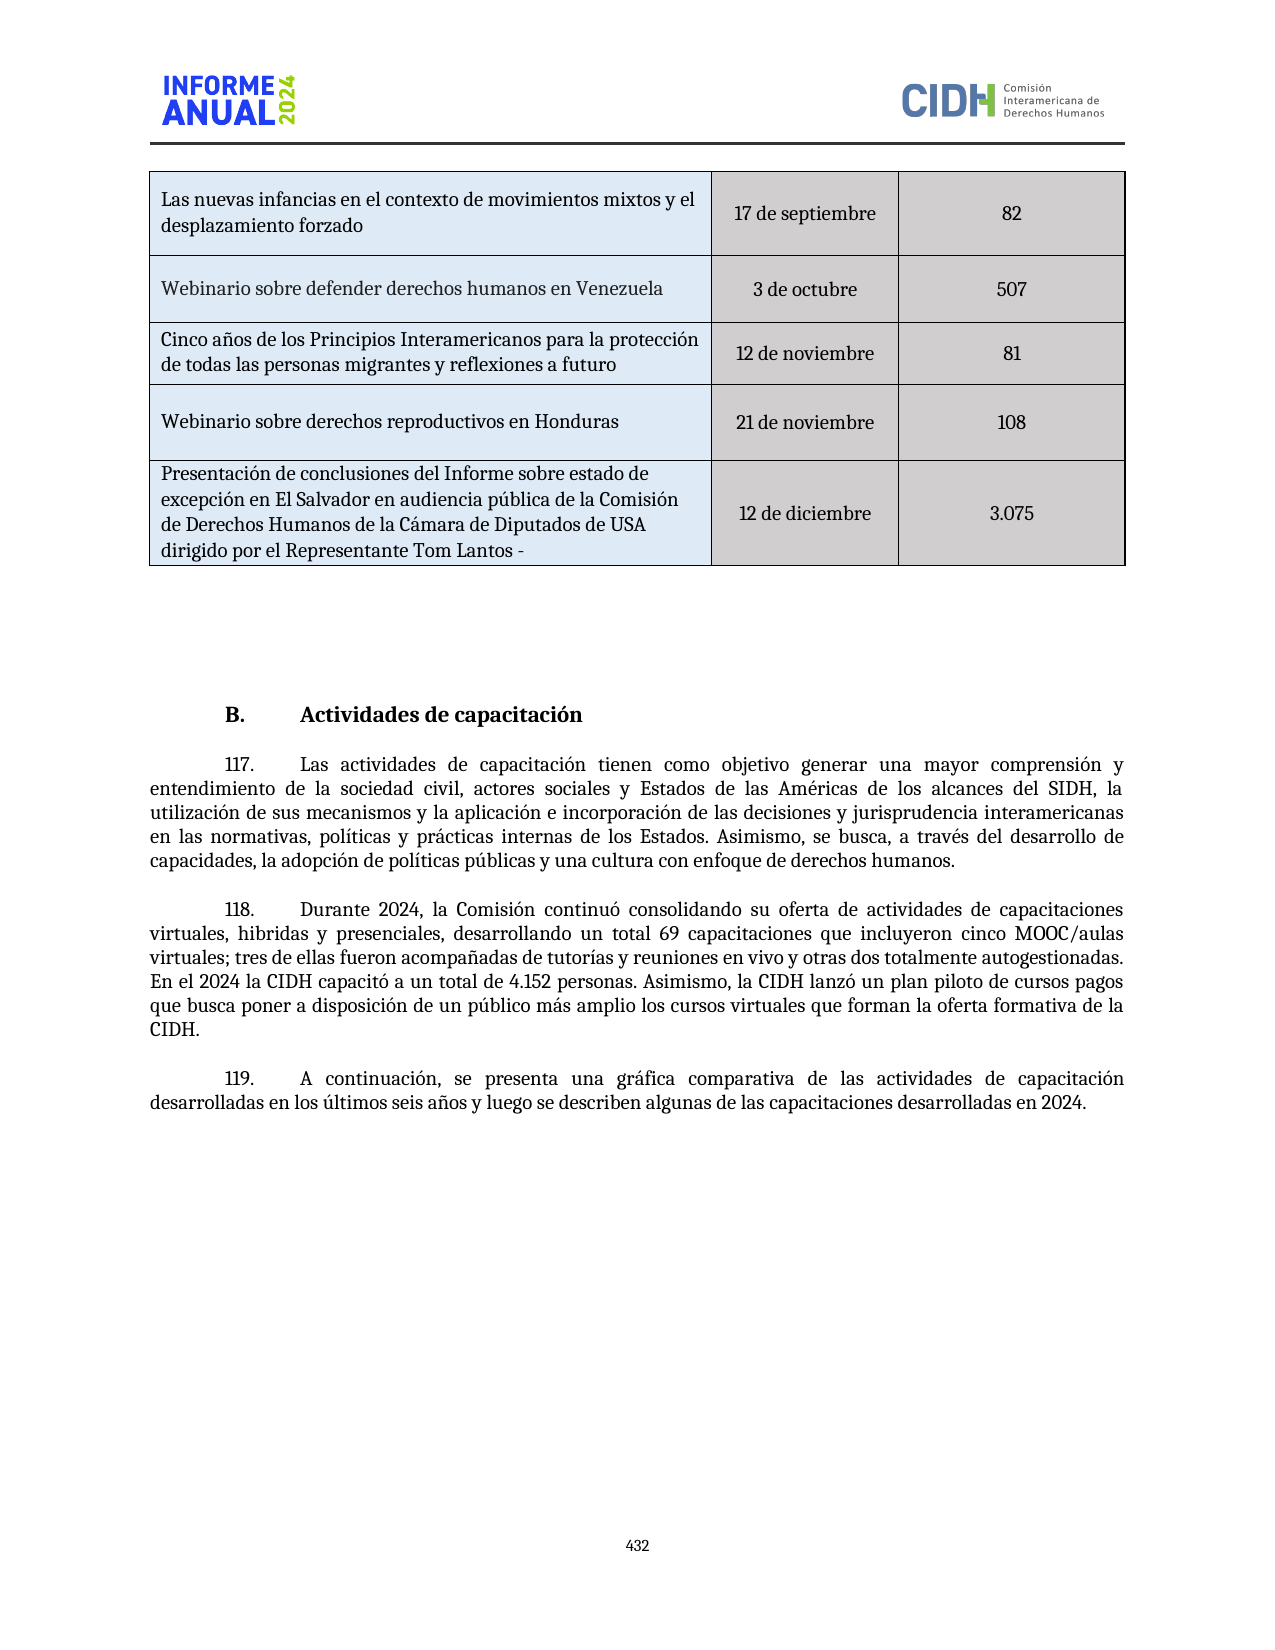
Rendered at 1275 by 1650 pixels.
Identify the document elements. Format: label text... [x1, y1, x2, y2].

table_cell 21 de noviembre [712, 385, 898, 460]
table_cell 12 de noviembre [712, 323, 898, 384]
table_cell Webinario sobre derechos reproductivos en Honduras [150, 385, 711, 460]
table_cell 3.075 [899, 461, 1124, 565]
table_cell 3 de octubre [712, 256, 898, 322]
text Durante 2024, la Comisión continuó consolidando su oferta de actividades de capacitaciones virtuales, hibridas y presenciales, desarrollando un total 69 capacitaciones que incluyeron cinco MOOC/aulas virtuales; tres de ellas fueron acompañadas de tutorías y reuniones en vivo y otras dos totalmente autogestionadas. En el 2024 la CIDH capacitó a un total de 4.152 personas. Asimismo, la CIDH lanzó un plan piloto de cursos pagos que busca poner a disposición de un público más amplio los cursos virtuales que forman la oferta formativa de la CIDH. [150, 898, 1125, 1041]
table_cell 81 [899, 323, 1124, 384]
table_cell Webinario sobre defender derechos humanos en Venezuela [150, 256, 711, 322]
text A continuación, se presenta una gráfica comparativa de las actividades de capacitación desarrolladas en los últimos seis años y luego se describen algunas de las capacitaciones desarrolladas en 2024. [150, 1066, 1125, 1114]
picture [161, 75, 297, 127]
table_cell 82 [899, 172, 1124, 255]
picture [893, 75, 1114, 127]
table_cell 12 de diciembre [712, 461, 898, 565]
table_cell Las nuevas infancias en el contexto de movimientos mixtos y el desplazamiento forzado [150, 172, 711, 255]
table_cell 17 de septiembre [712, 172, 898, 255]
table_cell Cinco años de los Principios Interamericanos para la protección de todas las personas migrantes y reflexiones a futuro [150, 323, 711, 384]
table_cell Presentación de conclusiones del Informe sobre estado de excepción en El Salvador en audiencia pública de la Comisión de Derechos Humanos de la Cámara de Diputados de USA dirigido por el Representante Tom Lantos - [150, 461, 711, 565]
table_cell 108 [899, 385, 1124, 460]
text Actividades de capacitación [225, 701, 1125, 728]
table_cell 507 [899, 256, 1124, 322]
text Las actividades de capacitación tienen como objetivo generar una mayor comprensión y entendimiento de la sociedad civil, actores sociales y Estados de las Américas de los alcances del SIDH, la utilización de sus mecanismos y la aplicación e incorporación de las decisiones y jurisprudencia interamericanas en las normativas, políticas y prácticas internas de los Estados. Asimismo, se busca, a través del desarrollo de capacidades, la adopción de políticas públicas y una cultura con enfoque de derechos humanos. [150, 753, 1125, 873]
